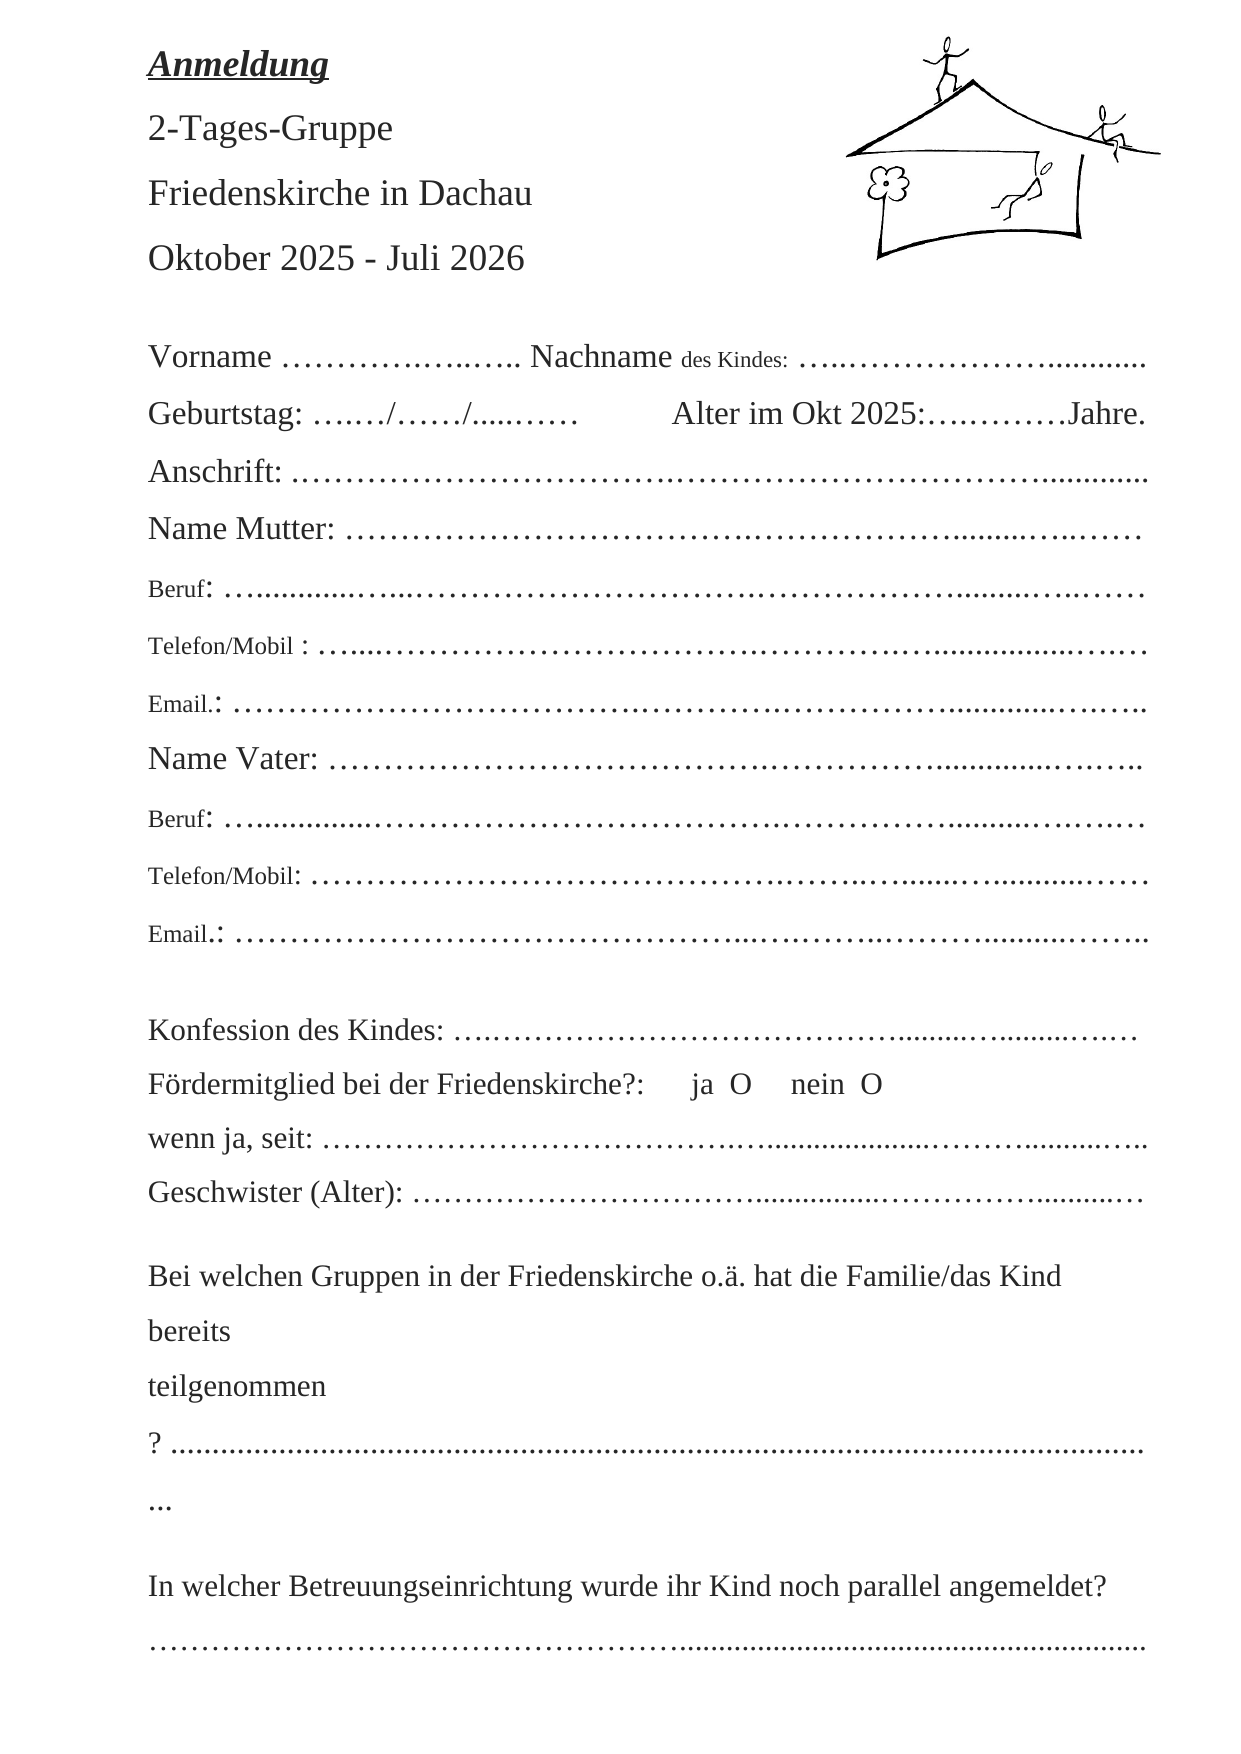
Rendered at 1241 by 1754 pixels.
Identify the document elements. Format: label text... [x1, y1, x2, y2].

text Oktober 2025 - Juli 2026 [148, 235, 1152, 278]
text wenn ja, seit: ………………………………….….....................………..........….. [148, 1119, 1152, 1155]
text Konfession des Kindes: ….………………………………….........….........….… [148, 1012, 1152, 1047]
text Geschwister (Alter): ……………………………................……………..........… [148, 1173, 1152, 1209]
text Name Vater: ………………………………….……………..............….….. [148, 738, 1152, 777]
text Telefon/Mobil : …....…………………………….………….….................….… [148, 623, 1152, 662]
text Name Mutter: ……………………………….……………….........…..…… [148, 508, 1152, 547]
text 2-Tages-Gruppe [148, 106, 844, 149]
title Anmeldung [148, 41, 844, 84]
text Beruf: …..............……………………………….……………..........….….… [148, 796, 1152, 834]
text Geburtstag: ….…/……/.....…… Alter im Okt 2025:….………Jahre. [148, 393, 1152, 432]
text Telefon/Mobil: …………………………………….……..….......…...........…… [148, 853, 1152, 892]
text Email.: ………………………………………...….……..………..........…….. [148, 911, 1152, 949]
text Vorname ………….…..….. Nachname des Kindes: …..………………............ [148, 336, 1152, 374]
text Friedenskirche in Dachau [148, 171, 844, 214]
text In welcher Betreuungseinrichtung wurde ihr Kind noch parallel angemeldet? ……………………………………………............................................................ [148, 1537, 1152, 1657]
text Anschrift: .…………………………….……………………………............. [148, 451, 1152, 489]
text Fördermitglied bei der Friedenskirche?: ja O nein O [148, 1065, 1152, 1101]
picture [844, 34, 1162, 265]
text Beruf: …............…...………………………….……………….........…..…… [148, 566, 1152, 604]
text Bei welchen Gruppen in der Friedenskirche o.ä. hat die Familie/das Kind bereits teilgenommen? ........................................................................................................................ [148, 1227, 1152, 1518]
text Email.: ……………………………….………….…………….............….….. [148, 681, 1152, 719]
